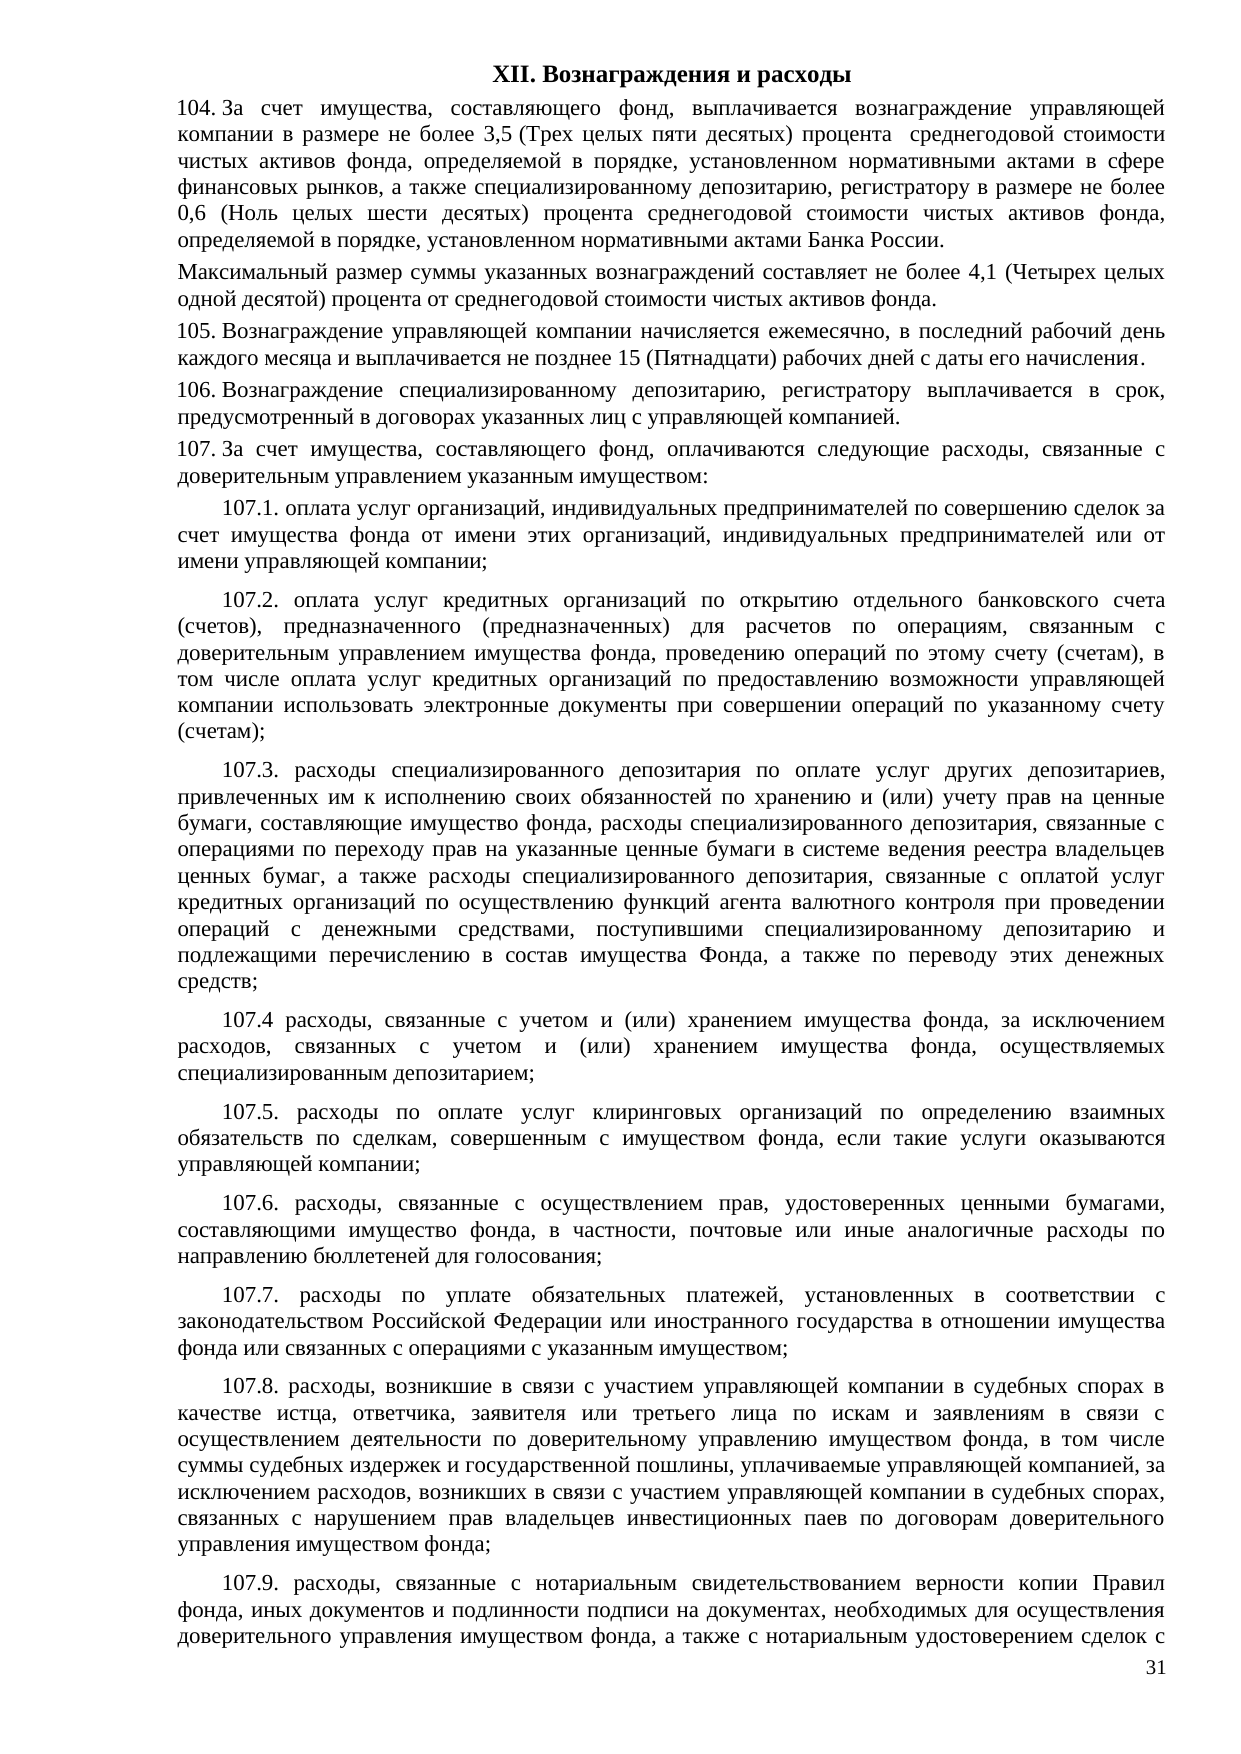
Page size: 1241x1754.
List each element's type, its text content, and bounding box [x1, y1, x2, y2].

text 107.7. расходы по уплате обязательных платежей, установленных в соответствии с законодательством Российской Федерации или иностранного государства в отношении имущества фонда или связанных с операциями с указанным имуществом; [177, 1281, 1167, 1360]
text 107.6. расходы, связанные с осуществлением прав, удостоверенных ценными бумагами, составляющими имущество фонда, в частности, почтовые или иные аналогичные расходы по направлению бюллетеней для голосования; [177, 1189, 1167, 1268]
text Максимальный размер суммы указанных вознаграждений составляет не более 4,1 (Четырех целых одной десятой) процента от среднегодовой стоимости чистых активов фонда. [177, 258, 1167, 311]
text 107.3. расходы специализированного депозитария по оплате услуг других депозитариев, привлеченных им к исполнению своих обязанностей по хранению и (или) учету прав на ценные бумаги, составляющие имущество фонда, расходы специализированного депозитария, связанные с операциями по переходу прав на указанные ценные бумаги в системе ведения реестра владельцев ценных бумаг, а также расходы специализированного депозитария, связанные с оплатой услуг кредитных организаций по осуществлению функций агента валютного контроля при проведении операций с денежными средствами, поступившими специализированному депозитарию и подлежащими перечислению в состав имущества Фонда, а также по переводу этих денежных средств; [177, 756, 1167, 994]
list Вознаграждение управляющей компании начисляется ежемесячно, в последний рабочий день каждого месяца и выплачивается не позднее 15 (Пятнадцати) рабочих дней с даты его начисления. [176, 317, 1167, 370]
text 107.8. расходы, возникшие в связи с участием управляющей компании в судебных спорах в качестве истца, ответчика, заявителя или третьего лица по искам и заявлениям в связи с осуществлением деятельности по доверительному управлению имуществом фонда, в том числе суммы судебных издержек и государственной пошлины, уплачиваемые управляющей компанией, за исключением расходов, возникших в связи с участием управляющей компании в судебных спорах, связанных с нарушением прав владельцев инвестиционных паев по договорам доверительного управления имуществом фонда; [177, 1372, 1167, 1557]
list За счет имущества, составляющего фонд, выплачивается вознаграждение управляющей компании в размере не более 3,5 (Трех целых пяти десятых) процента среднегодовой стоимости чистых активов фонда, определяемой в порядке, установленном нормативными актами в сфере финансовых рынков, а также специализированному депозитарию, регистратору в размере не более 0,6 (Ноль целых шести десятых) процента среднегодовой стоимости чистых активов фонда, определяемой в порядке, установленном нормативными актами Банка России. [176, 94, 1167, 252]
text 107.5. расходы по оплате услуг клиринговых организаций по определению взаимных обязательств по сделкам, совершенным с имуществом фонда, если такие услуги оказываются управляющей компании; [177, 1098, 1167, 1177]
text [177, 1569, 1167, 1648]
list За счет имущества, составляющего фонд, оплачиваются следующие расходы, связанные с доверительным управлением указанным имуществом: [176, 435, 1167, 488]
text 107.1. оплата услуг организаций, индивидуальных предпринимателей по совершению сделок за счет имущества фонда от имени этих организаций, индивидуальных предпринимателей или от имени управляющей компании; [177, 494, 1167, 573]
text 107.2. оплата услуг кредитных организаций по открытию отдельного банковского счета (счетов), предназначенного (предназначенных) для расчетов по операциям, связанным с доверительным управлением имущества фонда, проведению операций по этому счету (счетам), в том числе оплата услуг кредитных организаций по предоставлению возможности управляющей компании использовать электронные документы при совершении операций по указанному счету (счетам); [177, 586, 1167, 744]
text 107.4 расходы, связанные с учетом и (или) хранением имущества фонда, за исключением расходов, связанных с учетом и (или) хранением имущества фонда, осуществляемых специализированным депозитарием; [177, 1006, 1167, 1085]
text XII. Вознаграждения и расходы [177, 59, 1167, 88]
list Вознаграждение специализированному депозитарию, регистратору выплачивается в срок, предусмотренный в договорах указанных лиц с управляющей компанией. [176, 376, 1167, 429]
